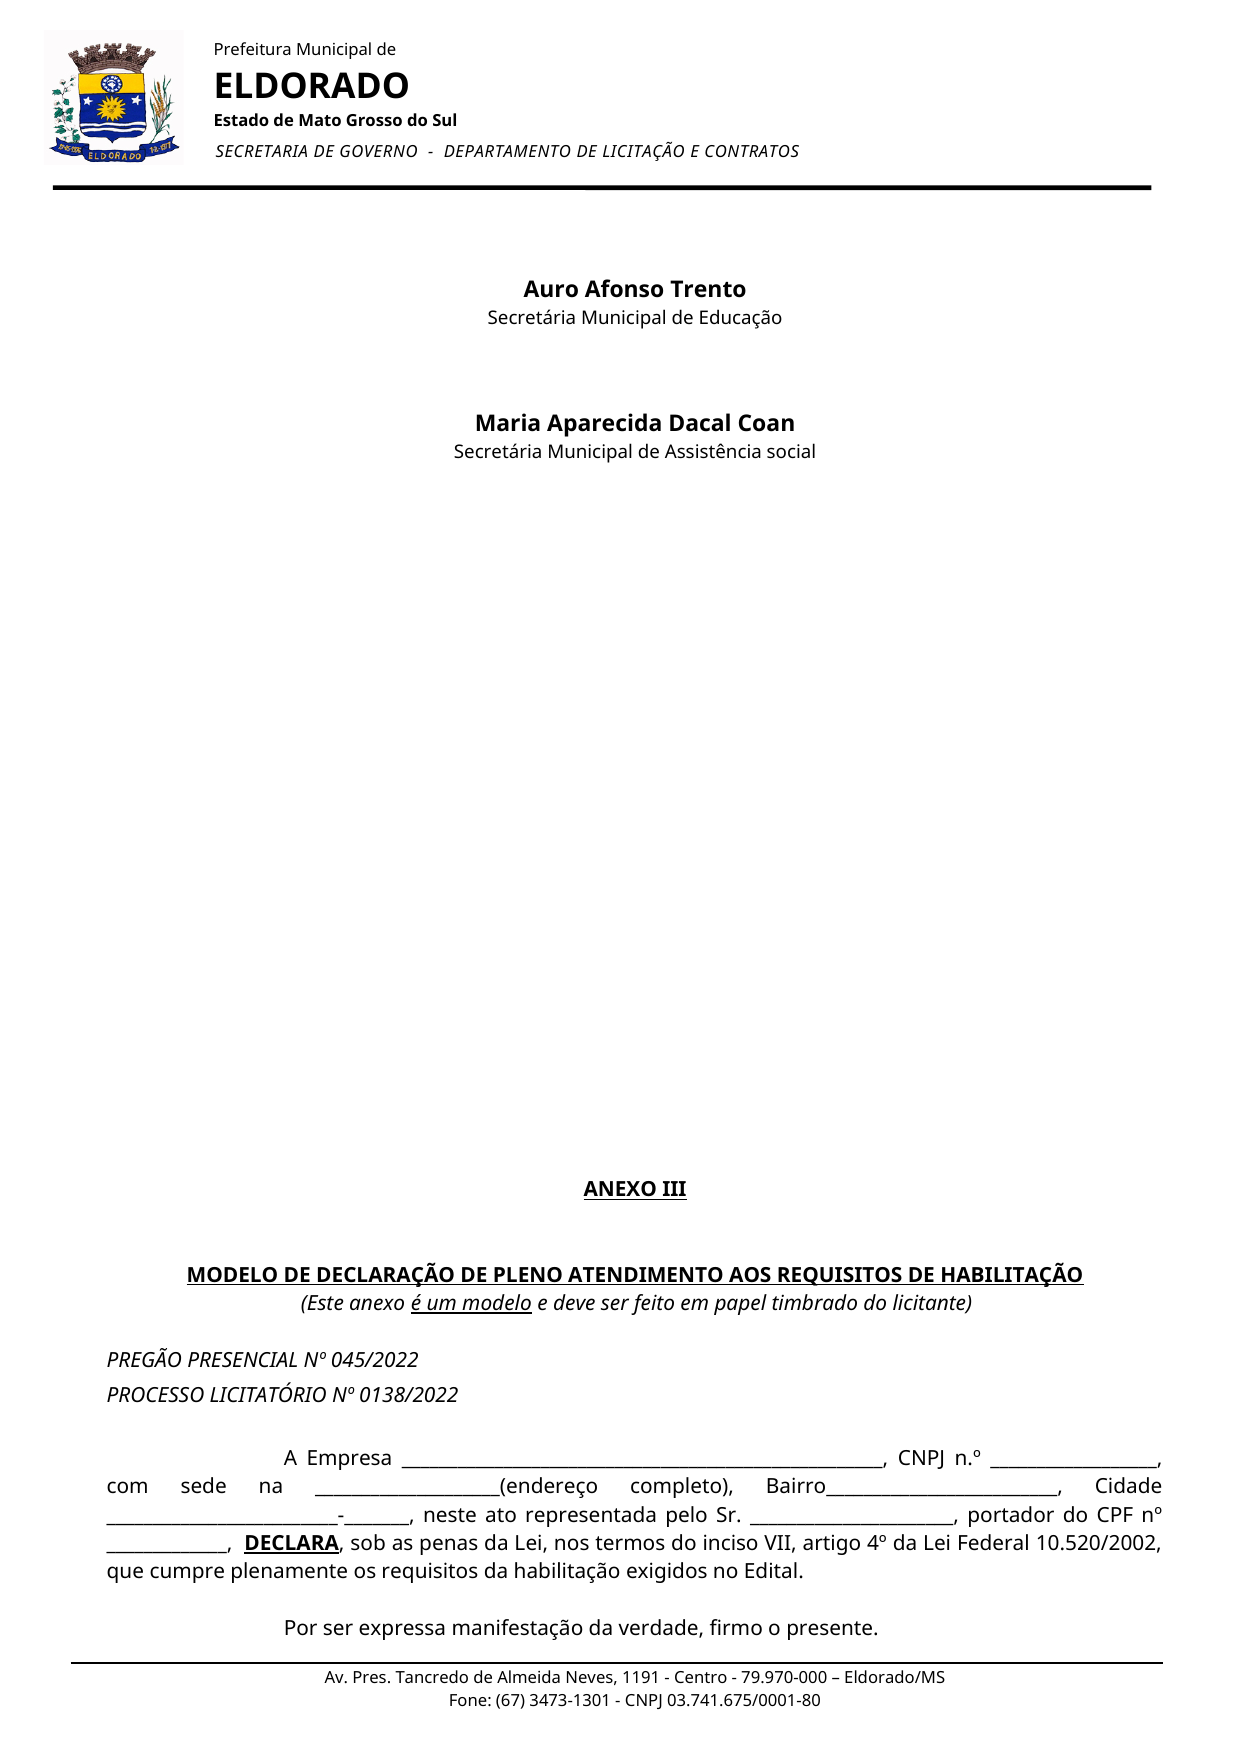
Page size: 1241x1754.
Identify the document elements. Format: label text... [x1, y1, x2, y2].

picture [43, 30, 184, 165]
text Auro Afonso Trento [106, 273, 1163, 305]
text A Empresa ____________________________________________________, CNPJ n.º __________________, com sede na ____________________(endereço completo), Bairro_________________________, Cidade _________________________-_______, neste ato representada pelo Sr. ______________________, portador do CPF nº _____________, DECLARA, sob as penas da Lei, nos termos do inciso VII, artigo 4º da Lei Federal 10.520/2002, que cumpre plenamente os requisitos da habilitação exigidos no Edital. [106, 1443, 1163, 1585]
text MODELO DE DECLARAÇÃO DE PLENO ATENDIMENTO AOS REQUISITOS DE HABILITAÇÃO [106, 1260, 1163, 1288]
text Maria Aparecida Dacal Coan [106, 407, 1163, 438]
text ANEXO III [106, 1174, 1163, 1203]
subtitle PREGÃO PRESENCIAL Nº 045/2022 [106, 1345, 1163, 1373]
text (Este anexo é um modelo e deve ser feito em papel timbrado do licitante) [106, 1288, 1163, 1317]
text Por ser expressa manifestação da verdade, firmo o presente. [106, 1613, 1163, 1642]
subtitle PROCESSO LICITATÓRIO Nº 0138/2022 [106, 1380, 1163, 1408]
text Secretária Municipal de Assistência social [106, 438, 1163, 463]
text Secretária Municipal de Educação [106, 305, 1163, 330]
